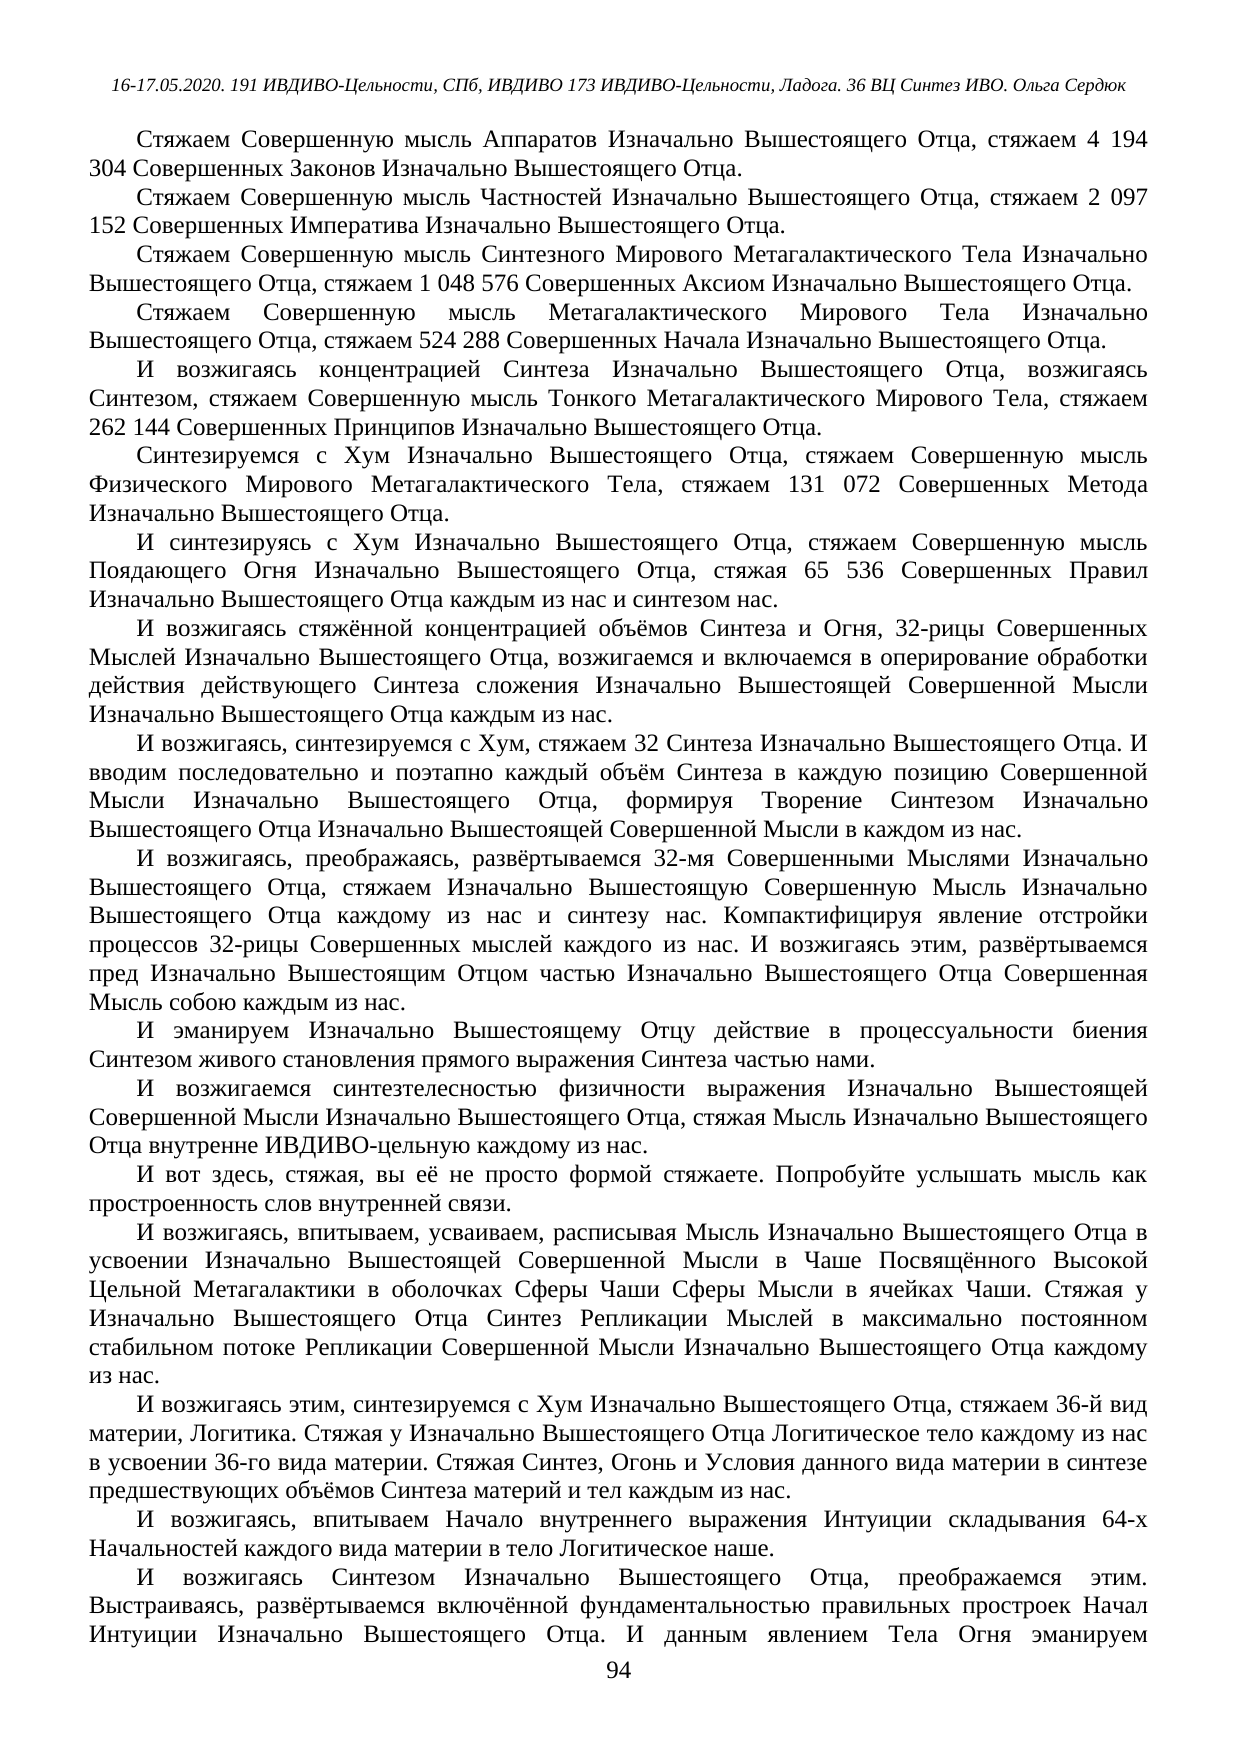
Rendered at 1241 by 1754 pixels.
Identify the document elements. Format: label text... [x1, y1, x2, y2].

text Стяжаем Совершенную мысль Синтезного Мирового Метагалактического Тела Изначально Вышестоящего Отца, стяжаем 1 048 576 Совершенных Аксиом Изначально Вышестоящего Отца. [89, 239, 1149, 297]
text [89, 1562, 1149, 1648]
text Стяжаем Совершенную мысль Метагалактического Мирового Тела Изначально Вышестоящего Отца, стяжаем 524 288 Совершенных Начала Изначально Вышестоящего Отца. [89, 297, 1149, 354]
text И эманируем Изначально Вышестоящему Отцу действие в процессуальности биения Синтезом живого становления прямого выражения Синтеза частью нами. [89, 1015, 1149, 1073]
text И возжигаясь, впитываем Начало внутреннего выражения Интуиции складывания 64-х Начальностей каждого вида материи в тело Логитическое наше. [89, 1504, 1149, 1562]
text И возжигаясь, синтезируемся с Хум, стяжаем 32 Синтеза Изначально Вышестоящего Отца. И вводим последовательно и поэтапно каждый объём Синтеза в каждую позицию Совершенной Мысли Изначально Вышестоящего Отца, формируя Творение Синтезом Изначально Вышестоящего Отца Изначально Вышестоящей Совершенной Мысли в каждом из нас. [89, 728, 1149, 843]
text И возжигаясь, преображаясь, развёртываемся 32-мя Совершенными Мыслями Изначально Вышестоящего Отца, стяжаем Изначально Вышестоящую Совершенную Мысль Изначально Вышестоящего Отца каждому из нас и синтезу нас. Компактифицируя явление отстройки процессов 32-рицы Совершенных мыслей каждого из нас. И возжигаясь этим, развёртываемся пред Изначально Вышестоящим Отцом частью Изначально Вышестоящего Отца Совершенная Мысль собою каждым из нас. [89, 843, 1149, 1015]
text И синтезируясь с Хум Изначально Вышестоящего Отца, стяжаем Совершенную мысль Поядающего Огня Изначально Вышестоящего Отца, стяжая 65 536 Совершенных Правил Изначально Вышестоящего Отца каждым из нас и синтезом нас. [89, 527, 1149, 613]
text И возжигаясь этим, синтезируемся с Хум Изначально Вышестоящего Отца, стяжаем 36-й вид материи, Логитика. Стяжая у Изначально Вышестоящего Отца Логитическое тело каждому из нас в усвоении 36-го вида материи. Стяжая Синтез, Огонь и Условия данного вида материи в синтезе предшествующих объёмов Синтеза материй и тел каждым из нас. [89, 1389, 1149, 1504]
text И возжигаясь стяжённой концентрацией объёмов Синтеза и Огня, 32-рицы Совершенных Мыслей Изначально Вышестоящего Отца, возжигаемся и включаемся в оперирование обработки действия действующего Синтеза сложения Изначально Вышестоящей Совершенной Мысли Изначально Вышестоящего Отца каждым из нас. [89, 613, 1149, 728]
text И возжигаясь, впитываем, усваиваем, расписывая Мысль Изначально Вышестоящего Отца в усвоении Изначально Вышестоящей Совершенной Мысли в Чаше Посвящённого Высокой Цельной Метагалактики в оболочках Сферы Чаши Сферы Мысли в ячейках Чаши. Стяжая у Изначально Вышестоящего Отца Синтез Репликации Мыслей в максимально постоянном стабильном потоке Репликации Совершенной Мысли Изначально Вышестоящего Отца каждому из нас. [89, 1217, 1149, 1389]
text Стяжаем Совершенную мысль Частностей Изначально Вышестоящего Отца, стяжаем 2 097 152 Совершенных Императива Изначально Вышестоящего Отца. [89, 182, 1149, 239]
text Синтезируемся с Хум Изначально Вышестоящего Отца, стяжаем Совершенную мысль Физического Мирового Метагалактического Тела, стяжаем 131 072 Совершенных Метода Изначально Вышестоящего Отца. [89, 440, 1149, 527]
text Стяжаем Совершенную мысль Аппаратов Изначально Вышестоящего Отца, стяжаем 4 194 304 Совершенных Законов Изначально Вышестоящего Отца. [89, 124, 1149, 182]
text И возжигаемся синтезтелесностью физичности выражения Изначально Вышестоящей Совершенной Мысли Изначально Вышестоящего Отца, стяжая Мысль Изначально Вышестоящего Отца внутренне ИВДИВО-цельную каждому из нас. [89, 1073, 1149, 1159]
text И вот здесь, стяжая, вы её не просто формой стяжаете. Попробуйте услышать мысль как простроенность слов внутренней связи. [89, 1159, 1149, 1217]
text И возжигаясь концентрацией Синтеза Изначально Вышестоящего Отца, возжигаясь Синтезом, стяжаем Совершенную мысль Тонкого Метагалактического Мирового Тела, стяжаем 262 144 Совершенных Принципов Изначально Вышестоящего Отца. [89, 354, 1149, 440]
